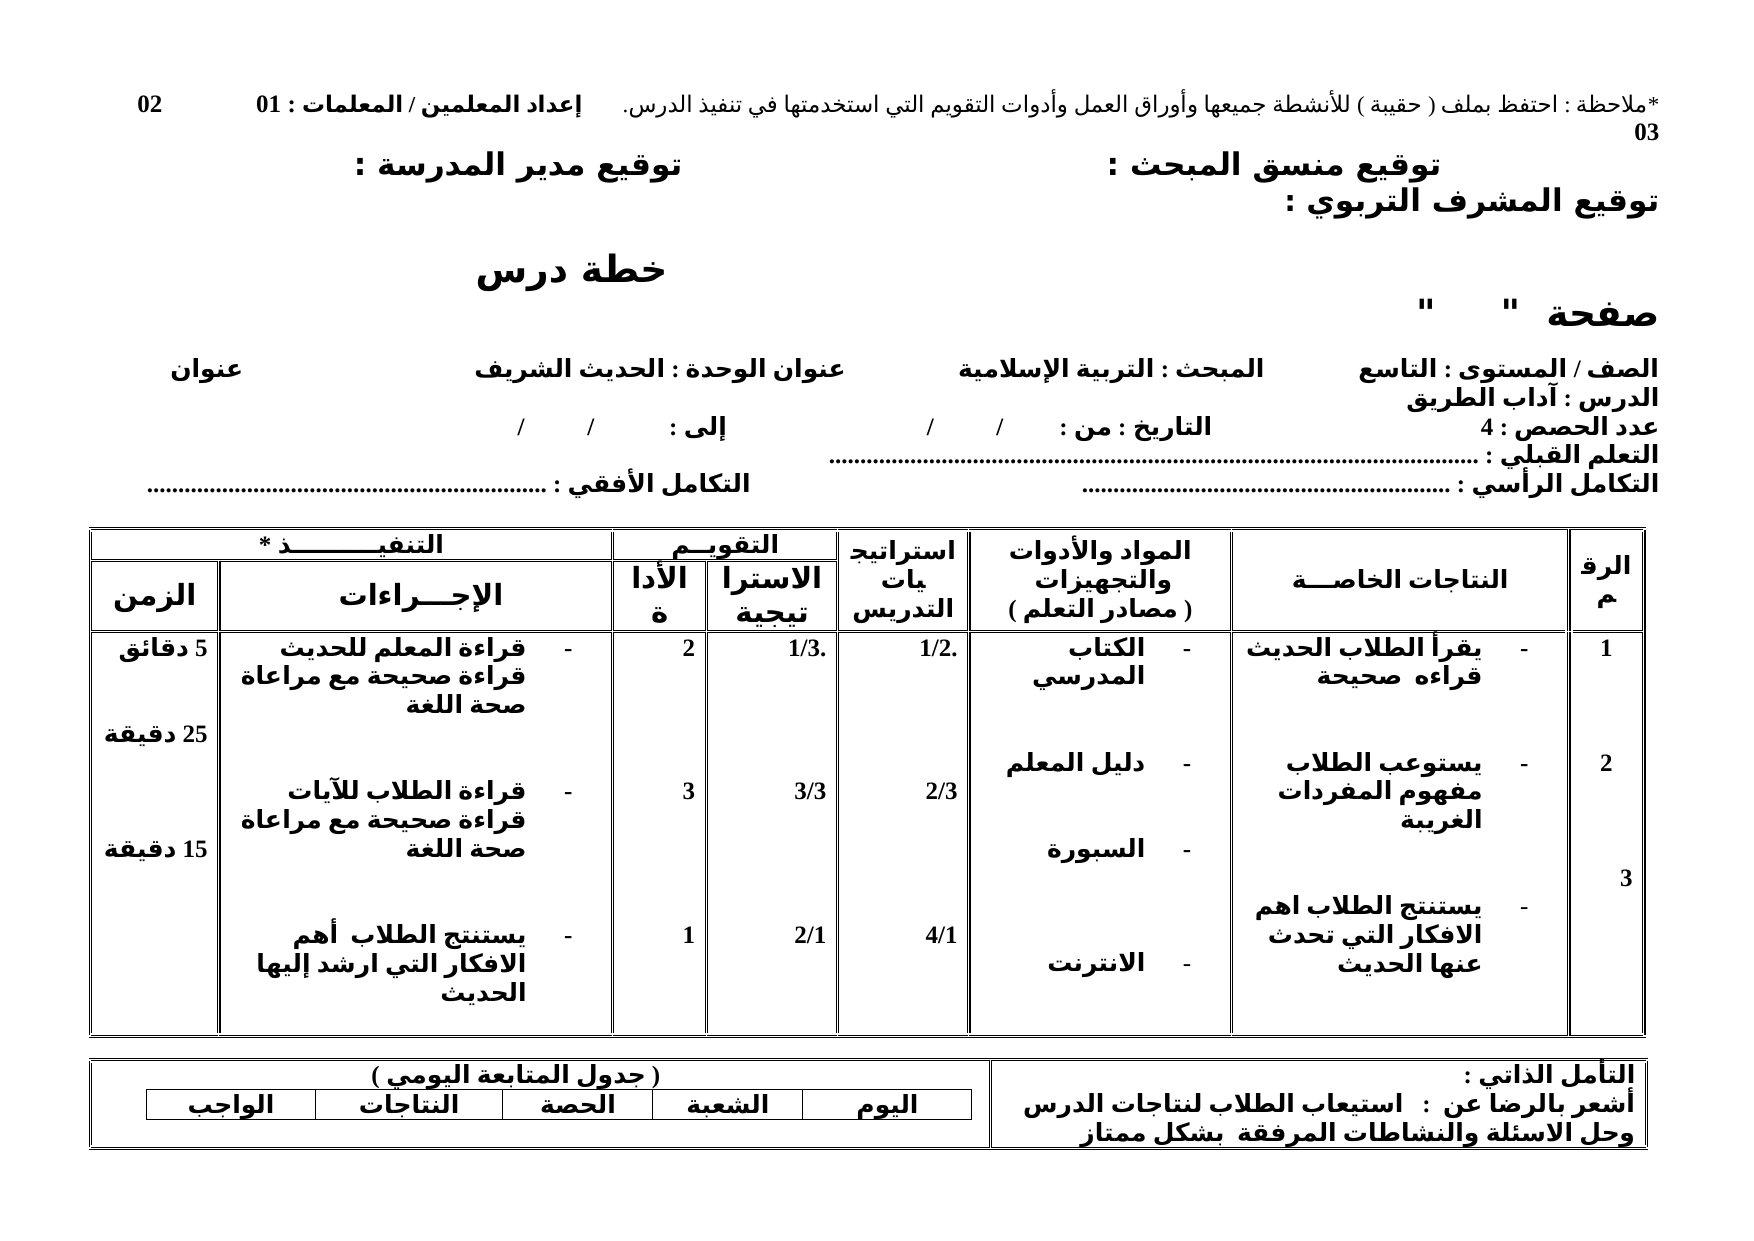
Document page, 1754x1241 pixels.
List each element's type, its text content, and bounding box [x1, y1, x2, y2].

table_header استراتيجيات التدريس [838, 528, 969, 629]
table_header التقويــم [613, 528, 838, 558]
table_cell الأداة [614, 562, 705, 629]
table_header ( جدول المتابعة اليومي ) [90, 1061, 989, 1147]
table_header الرقم [1571, 528, 1644, 629]
table_cell يقرأ الطلاب الحديث قراءه صحيحة يستوعب الطلاب مفهوم المفردات الغريبة يستنتج الطلاب اهم الافكار التي تحدث عنها الحديث [1231, 630, 1567, 1035]
table_cell الإجـــراءات [221, 562, 611, 629]
text *ملاحظة : احتفظ بملف ( حقيبة ) للأنشطة جميعها وأوراق العمل وأدوات التقويم التي استخدمتها في تنفيذ الدرس. إعداد المعلمين / المعلمات : 01 02 03 [89, 89, 1659, 146]
text عدد الحصص : 4 التاريخ : من : / / إلى : / / [89, 412, 1659, 440]
table_cell .1/3 3/3 2/1 [706, 630, 838, 1035]
text التعلم القبلي : ........................................................................................................ [89, 440, 1659, 469]
table_cell 1 2 3 [1571, 630, 1644, 1035]
table_cell الكتاب المدرسي دليل المعلم السبورة الانترنت [969, 633, 1231, 1035]
text خطة درس صفحة " " [89, 248, 1659, 335]
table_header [992, 1059, 1647, 1147]
text التكامل الرأسي : ........................................................... التكامل الأفقي : ................................................................ [89, 469, 1659, 498]
table_cell قراءة المعلم للحديث قراءة صحيحة مع مراعاة صحة اللغة قراءة الطلاب للآيات قراءة صحيحة مع مراعاة صحة اللغة يستنتج الطلاب أهم الافكار التي ارشد إليها الحديث [219, 630, 613, 1035]
table_cell 2 3 1 [613, 633, 706, 1035]
table_cell .1/2 2/3 4/1 [838, 630, 969, 1035]
table_cell الاستراتيجية [708, 562, 836, 629]
text توقيع منسق المبحث : توقيع مدير المدرسة : توقيع المشرف التربوي : [89, 146, 1659, 219]
table_header المواد والأدوات والتجهيزات ( مصادر التعلم ) [969, 530, 1231, 629]
table_cell 5 دقائق 25 دقيقة 15 دقيقة [90, 630, 219, 1035]
text الصف / المستوى : التاسع المبحث : التربية الإسلامية عنوان الوحدة : الحديث الشريف عنوان الدرس : آداب الطريق [89, 354, 1659, 412]
table_cell الزمن [92, 562, 217, 629]
table_header التنفيــــــــــذ * [90, 528, 613, 558]
table_header النتاجات الخاصـــة [1231, 530, 1567, 629]
